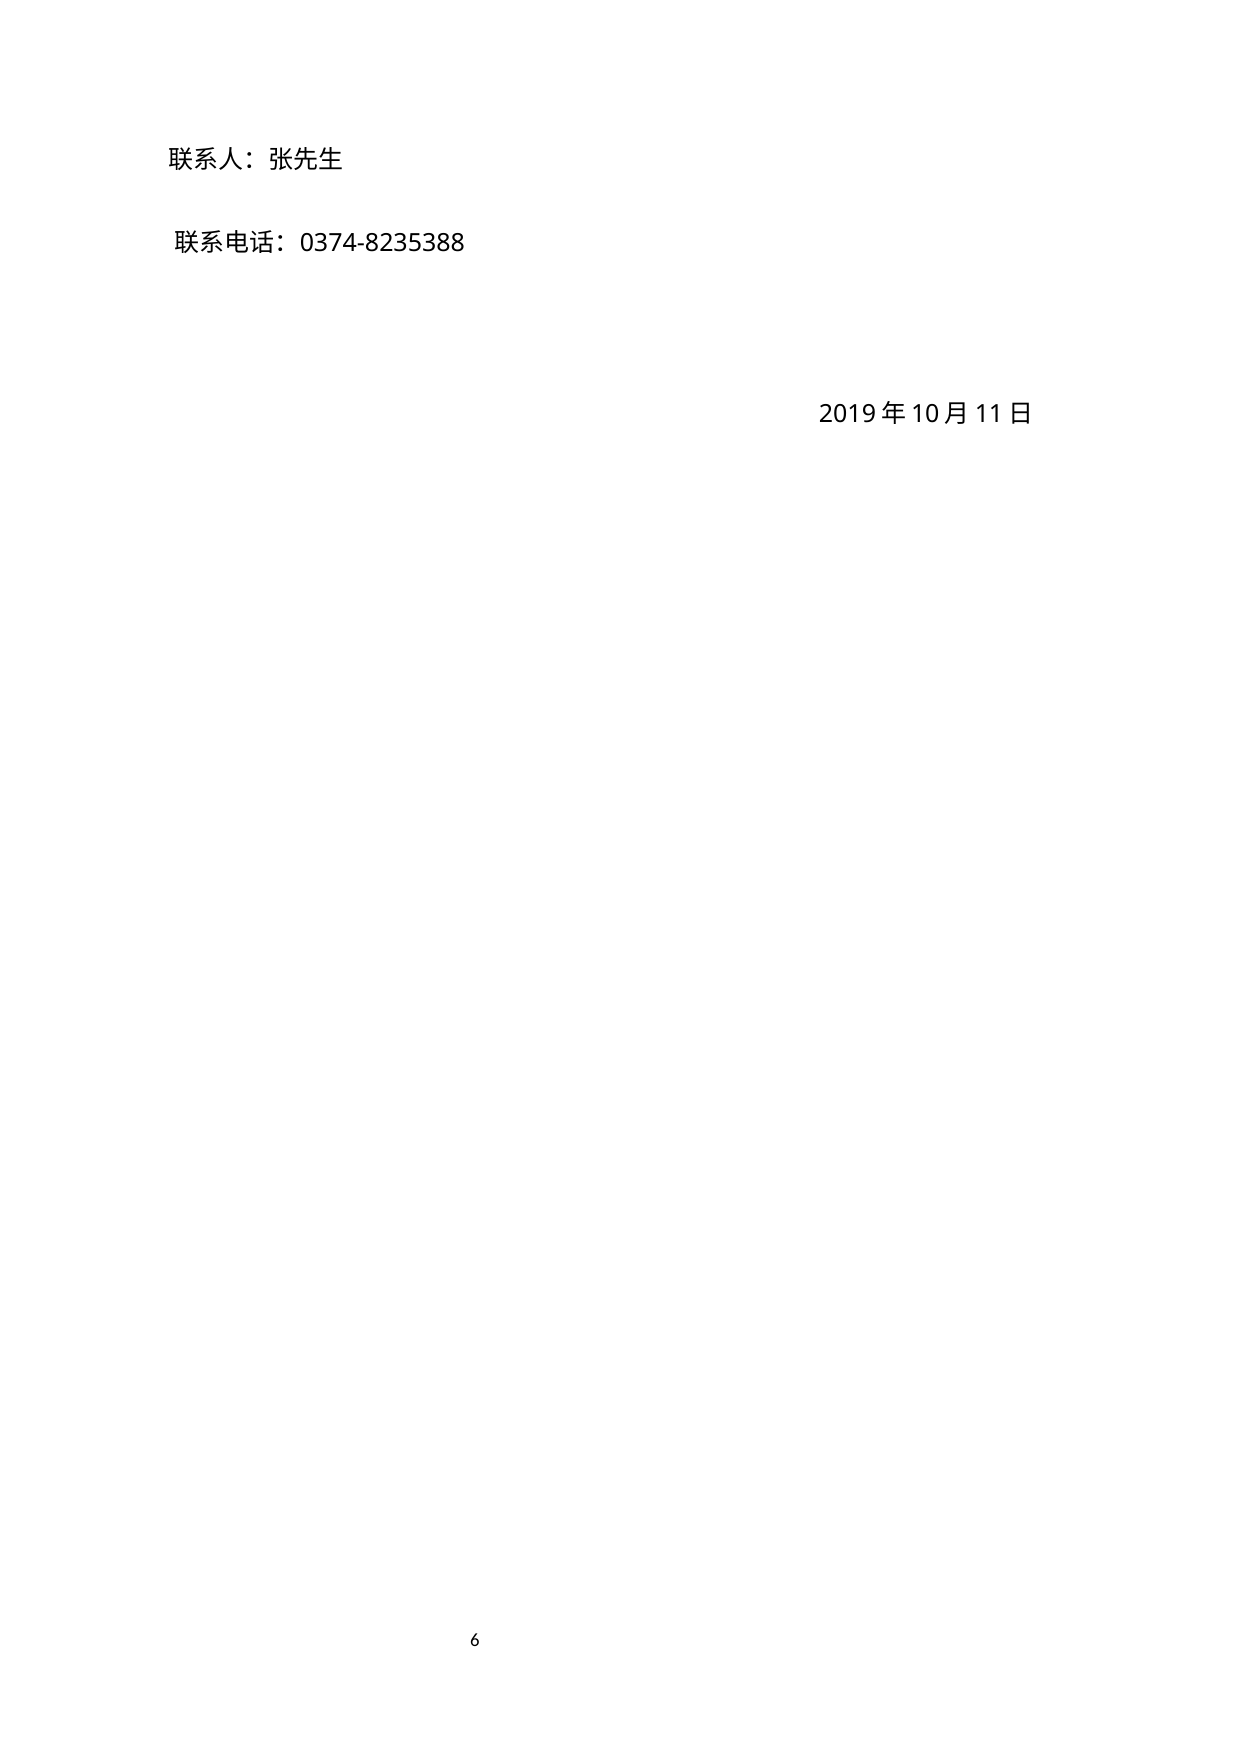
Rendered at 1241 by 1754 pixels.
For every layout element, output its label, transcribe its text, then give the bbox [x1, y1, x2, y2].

text 联系人：张先生 [118, 125, 1122, 190]
text 2019年10月11日 [118, 394, 1122, 430]
text 联系电话：0374-8235388 [118, 208, 1122, 273]
